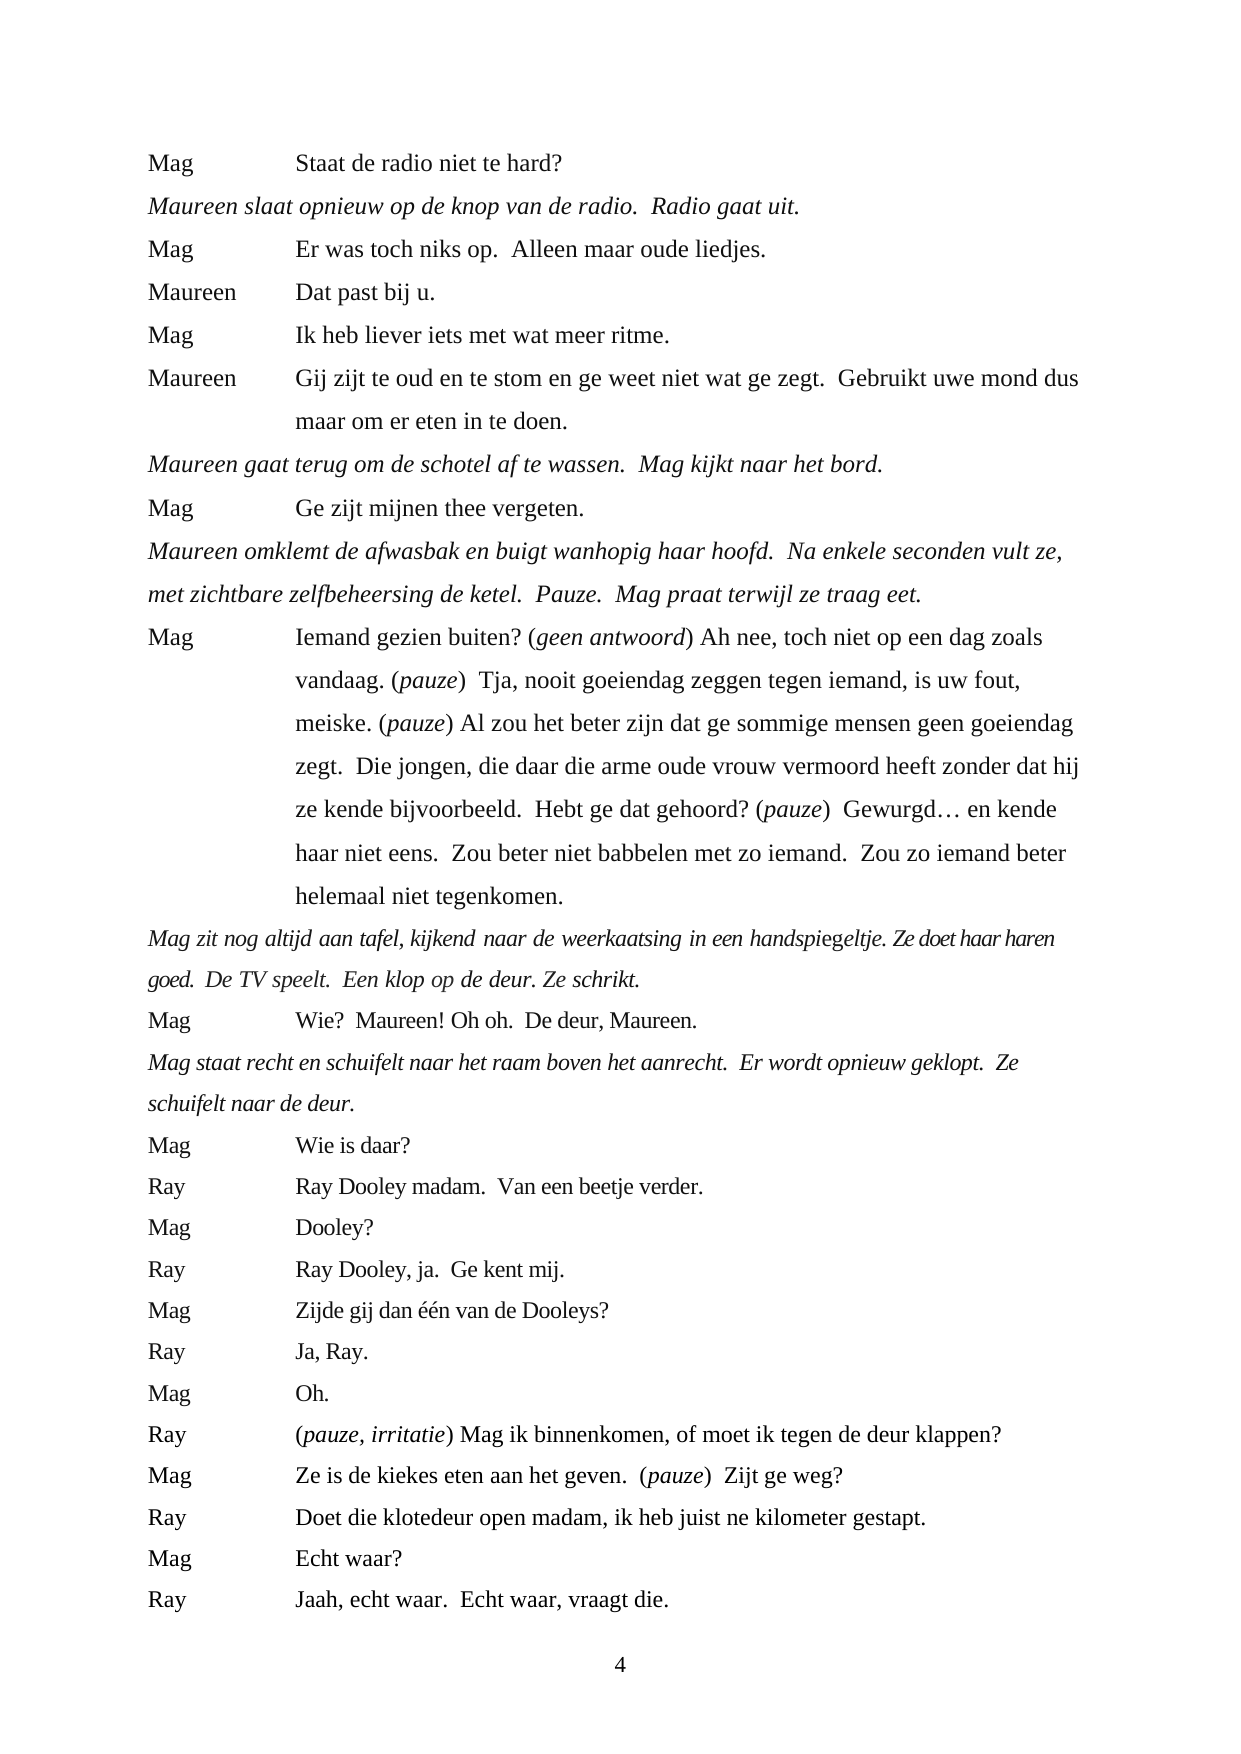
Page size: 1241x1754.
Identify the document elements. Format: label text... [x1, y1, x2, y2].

subtitle maar om er eten in te doen. [295, 406, 1093, 435]
text Ray Ray Dooley, ja. Ge kent mij. [148, 1255, 1093, 1282]
text Ray (pauze, irritatie) Mag ik binnenkomen, of moet ik tegen de deur klappen? [148, 1420, 1093, 1448]
subtitle Maureen Gij zijt te oud en te stom en ge weet niet wat ge zegt. Gebruikt uwe mond dus [148, 363, 1093, 392]
subtitle Mag Ik heb liever iets met wat meer ritme. [148, 320, 1093, 349]
text Mag Wie is daar? [148, 1131, 1093, 1158]
text Mag Echt waar? [148, 1544, 1093, 1572]
subtitle Mag Staat de radio niet te hard? [148, 148, 1093, 176]
text Mag Ze is de kiekes eten aan het geven. (pauze) Zijt ge weg? [148, 1461, 1093, 1489]
text Ray Doet die klotedeur open madam, ik heb juist ne kilometer gestapt. [148, 1503, 1093, 1530]
subtitle vandaag. (pauze) Tja, nooit goeiendag zeggen tegen iemand, is uw fout, meiske. (pauze) Al zou het beter zijn dat ge sommige mensen geen goeiendag zegt. Die jongen, die daar die arme oude vrouw vermoord heeft zonder dat hij ze kende bijvoorbeeld. Hebt ge dat gehoord? (pauze) Gewurgd… en kende haar niet eens. Zou beter niet babbelen met zo iemand. Zou zo iemand beter helemaal niet tegenkomen. [295, 665, 1093, 909]
text Mag staat recht en schuifelt naar het raam boven het aanrecht. Er wordt opnieuw geklopt. Ze schuifelt naar de deur. [148, 1048, 1093, 1117]
subtitle Mag Iemand gezien buiten? (geen antwoord) Ah nee, toch niet op een dag zoals [148, 622, 1093, 651]
text Ray Ja, Ray. [148, 1337, 1093, 1365]
subtitle Mag Ge zijt mijnen thee vergeten. [148, 493, 1093, 521]
subtitle Maureen slaat opnieuw op de knop van de radio. Radio gaat uit. [148, 191, 1093, 219]
text Mag Oh. [148, 1379, 1093, 1406]
text Mag Wie? Maureen! Oh oh. De deur, Maureen. [148, 1007, 1093, 1034]
text Mag Dooley? [148, 1213, 1093, 1241]
text Ray Ray Dooley madam. Van een beetje verder. [148, 1172, 1093, 1199]
subtitle Mag Er was toch niks op. Alleen maar oude liedjes. [148, 234, 1093, 263]
text Mag Zijde gij dan één van de Dooleys? [148, 1296, 1093, 1324]
text Mag zit nog altijd aan tafel, kijkend naar de weerkaatsing in een handspiegeltje. Ze doet haar haren goed. De TV speelt. Een klop op de deur. Ze schrikt. [148, 924, 1093, 993]
text Ray Jaah, echt waar. Echt waar, vraagt die. [148, 1586, 1093, 1613]
subtitle Maureen omklemt de afwasbak en buigt wanhopig haar hoofd. Na enkele seconden vult ze, met zichtbare zelfbeheersing de ketel. Pauze. Mag praat terwijl ze traag eet. [148, 536, 1093, 608]
subtitle Maureen Dat past bij u. [148, 277, 1093, 306]
subtitle Maureen gaat terug om de schotel af te wassen. Mag kijkt naar het bord. [148, 449, 1093, 478]
